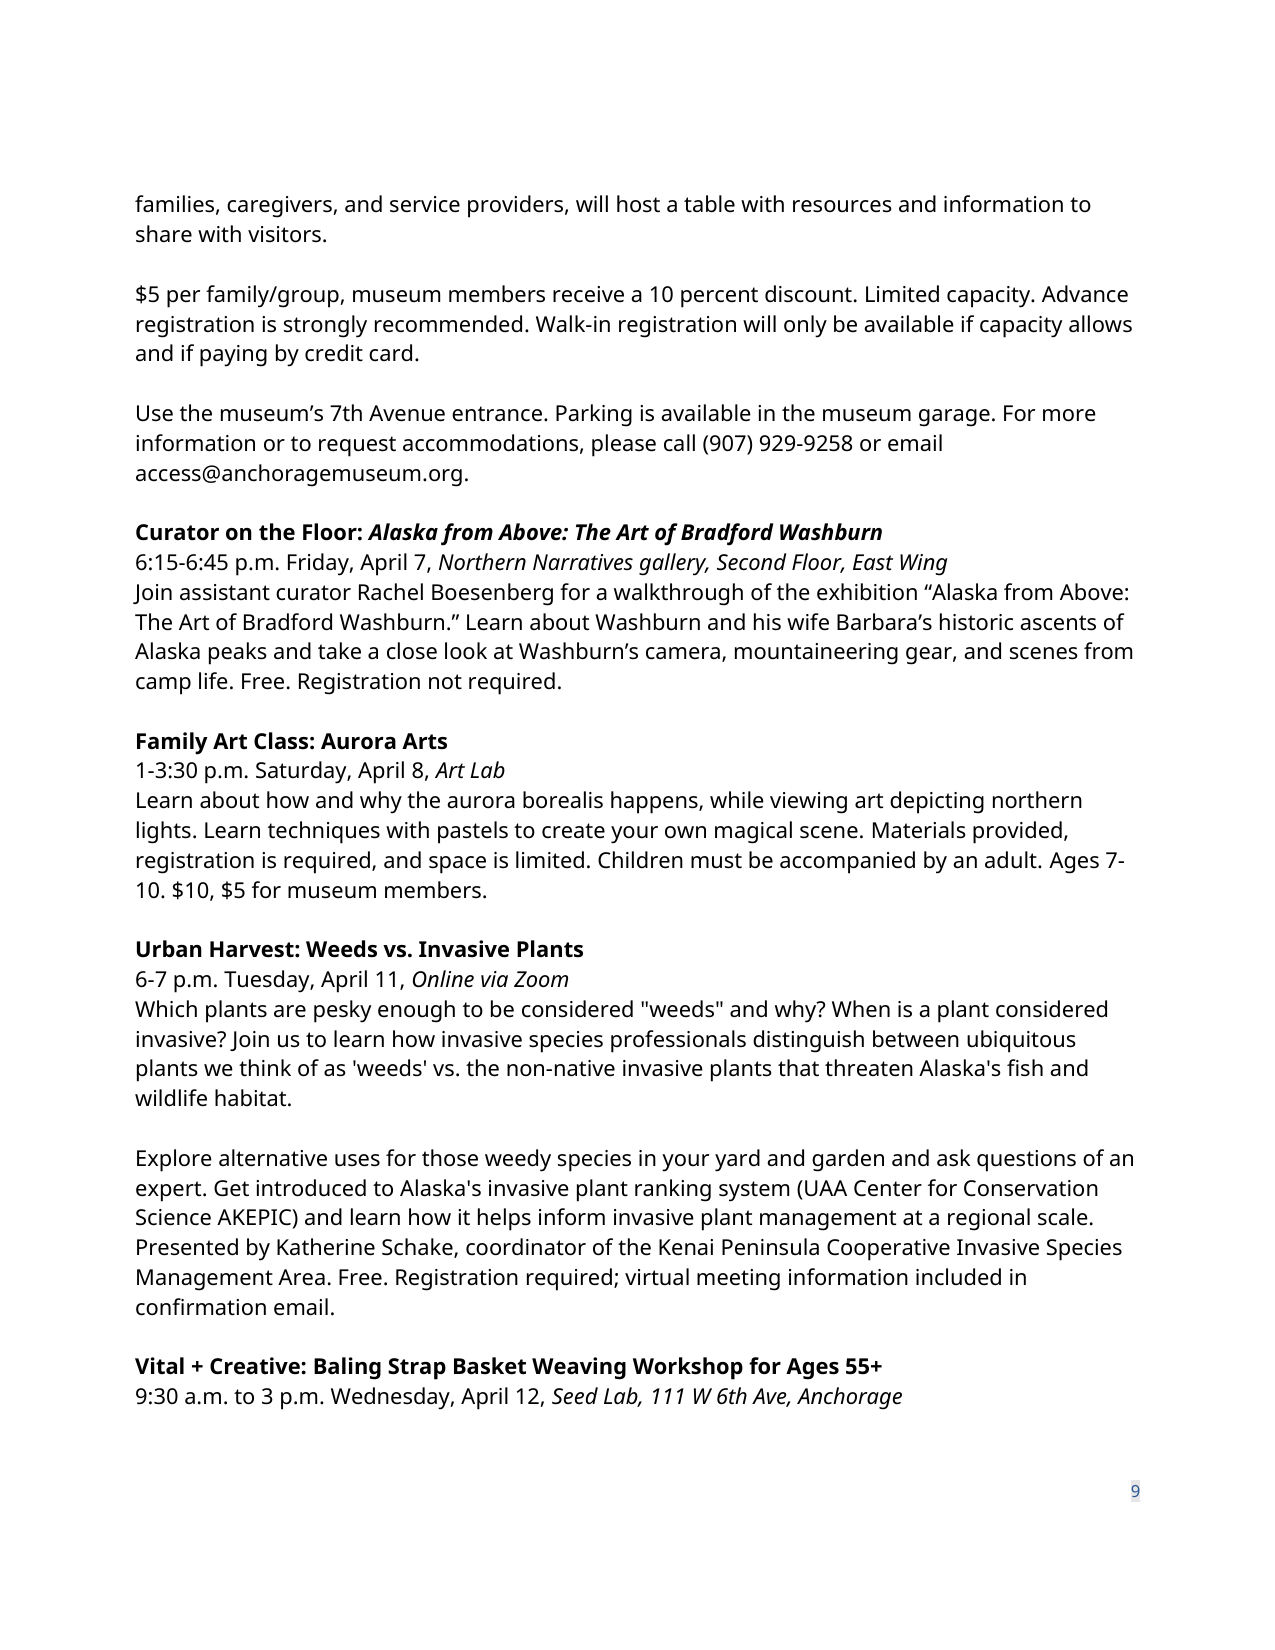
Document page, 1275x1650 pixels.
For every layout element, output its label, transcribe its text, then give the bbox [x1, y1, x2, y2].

text 9:30 a.m. to 3 p.m. Wednesday, April 12, Seed Lab, 111 W 6th Ave, Anchorage [135, 1381, 1140, 1411]
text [135, 189, 1140, 249]
text 1-3:30 p.m. Saturday, April 8, Art Lab [135, 755, 1140, 785]
text $5 per family/group, museum members receive a 10 percent discount. Limited capacity. Advance registration is strongly recommended. Walk-in registration will only be available if capacity allows and if paying by credit card. Use the museum’s 7th Avenue entrance. Parking is available in the museum garage. For more information or to request accommodations, please call (907) 929-9258 or email access@anchoragemuseum.org. [135, 249, 1140, 487]
text Join assistant curator Rachel Boesenberg for a walkthrough of the exhibition “Alaska from Above: The Art of Bradford Washburn.” Learn about Washburn and his wife Barbara’s historic ascents of Alaska peaks and take a close look at Washburn’s camera, mountaineering gear, and scenes from camp life. Free. Registration not required. [135, 577, 1140, 696]
text Vital + Creative: Baling Strap Basket Weaving Workshop for Ages 55+ [135, 1351, 1140, 1381]
text Curator on the Floor: Alaska from Above: The Art of Bradford Washburn [135, 517, 1140, 547]
text Family Art Class: Aurora Arts [135, 726, 1140, 755]
text Which plants are pesky enough to be considered "weeds" and why? When is a plant considered invasive? Join us to learn how invasive species professionals distinguish between ubiquitous plants we think of as 'weeds' vs. the non-native invasive plants that threaten Alaska's fish and wildlife habitat. [135, 994, 1140, 1113]
text 6:15-6:45 p.m. Friday, April 7, Northern Narratives gallery, Second Floor, East Wing [135, 547, 1140, 577]
text Learn about how and why the aurora borealis happens, while viewing art depicting northern lights. Learn techniques with pastels to create your own magical scene. Materials provided, registration is required, and space is limited. Children must be accompanied by an adult. Ages 7-10. $10, $5 for museum members. [135, 785, 1140, 904]
text Explore alternative uses for those weedy species in your yard and garden and ask questions of an expert. Get introduced to Alaska's invasive plant ranking system (UAA Center for Conservation Science AKEPIC) and learn how it helps inform invasive plant management at a regional scale. Presented by Katherine Schake, coordinator of the Kenai Peninsula Cooperative Invasive Species Management Area. Free. Registration required; virtual meeting information included in confirmation email. [135, 1143, 1140, 1321]
text 6-7 p.m. Tuesday, April 11, Online via Zoom [135, 964, 1140, 994]
text Urban Harvest: Weeds vs. Invasive Plants [135, 934, 1140, 964]
